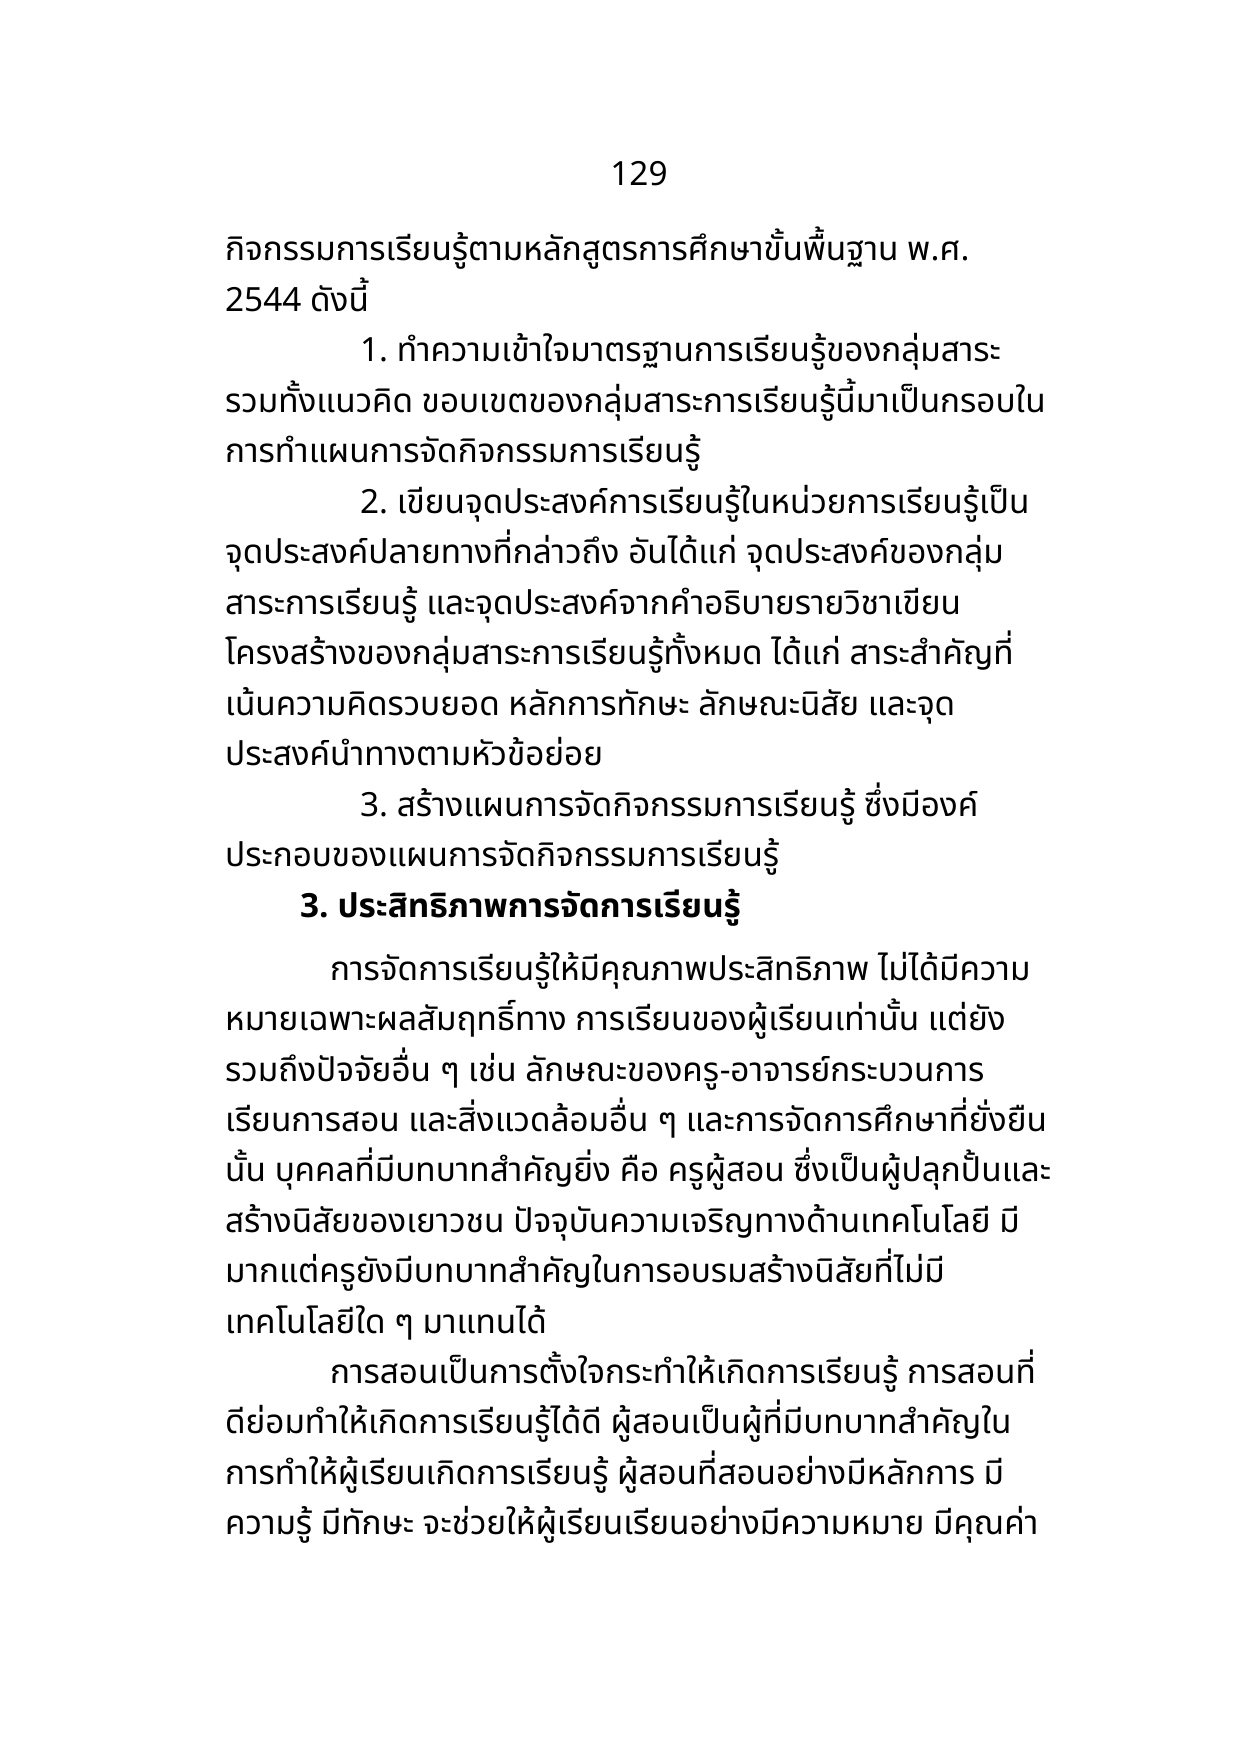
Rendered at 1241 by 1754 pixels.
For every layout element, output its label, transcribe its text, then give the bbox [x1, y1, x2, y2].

text 1. ทำความเข้าใจมาตรฐานการเรียนรู้ของกลุ่มสาระรวมทั้งแนวคิด ขอบเขตของกลุ่มสาระการเรียนรู้นี้มาเป็นกรอบในการทำแผนการจัดกิจกรรมการเรียนรู้ [225, 326, 1052, 478]
text 2. เขียนจุดประสงค์การเรียนรู้ในหน่วยการเรียนรู้เป็นจุดประสงค์ปลายทางที่กล่าวถึง อันได้แก่ จุดประสงค์ของกลุ่มสาระการเรียนรู้ และจุดประสงค์จากคำอธิบายรายวิชาเขียนโครงสร้างของกลุ่มสาระการเรียนรู้ทั้งหมด ได้แก่ สาระสำคัญที่เน้นความคิดรวบยอด หลักการทักษะ ลักษณะนิสัย และจุดประสงค์นำทางตามหัวข้อย่อย [225, 478, 1052, 780]
text การจัดการเรียนรู้ให้มีคุณภาพประสิทธิภาพ ไม่ได้มีความหมายเฉพาะผลสัมฤทธิ์ทาง การเรียนของผู้เรียนเท่านั้น แต่ยังรวมถึงปัจจัยอื่น ๆ เช่น ลักษณะของครู-อาจารย์กระบวนการ เรียนการสอน และสิ่งแวดล้อมอื่น ๆ และการจัดการศึกษาที่ยั่งยืนนั้น บุคคลที่มีบทบาทสำคัญยิ่ง คือ ครูผู้สอน ซึ่งเป็นผู้ปลุกปั้นและสร้างนิสัยของเยาวชน ปัจจุบันความเจริญทางด้านเทคโนโลยี มีมากแต่ครูยังมีบทบาทสำคัญในการอบรมสร้างนิสัยที่ไม่มีเทคโนโลยีใด ๆ มาแทนได้ [225, 944, 1052, 1348]
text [225, 1348, 1052, 1550]
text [225, 225, 1052, 326]
text 3. สร้างแผนการจัดกิจกรรมการเรียนรู้ ซึ่งมีองค์ประกอบของแผนการจัดกิจกรรมการเรียนรู้ [225, 780, 1052, 881]
text 3. ประสิทธิภาพการจัดการเรียนรู้ [225, 881, 1052, 932]
